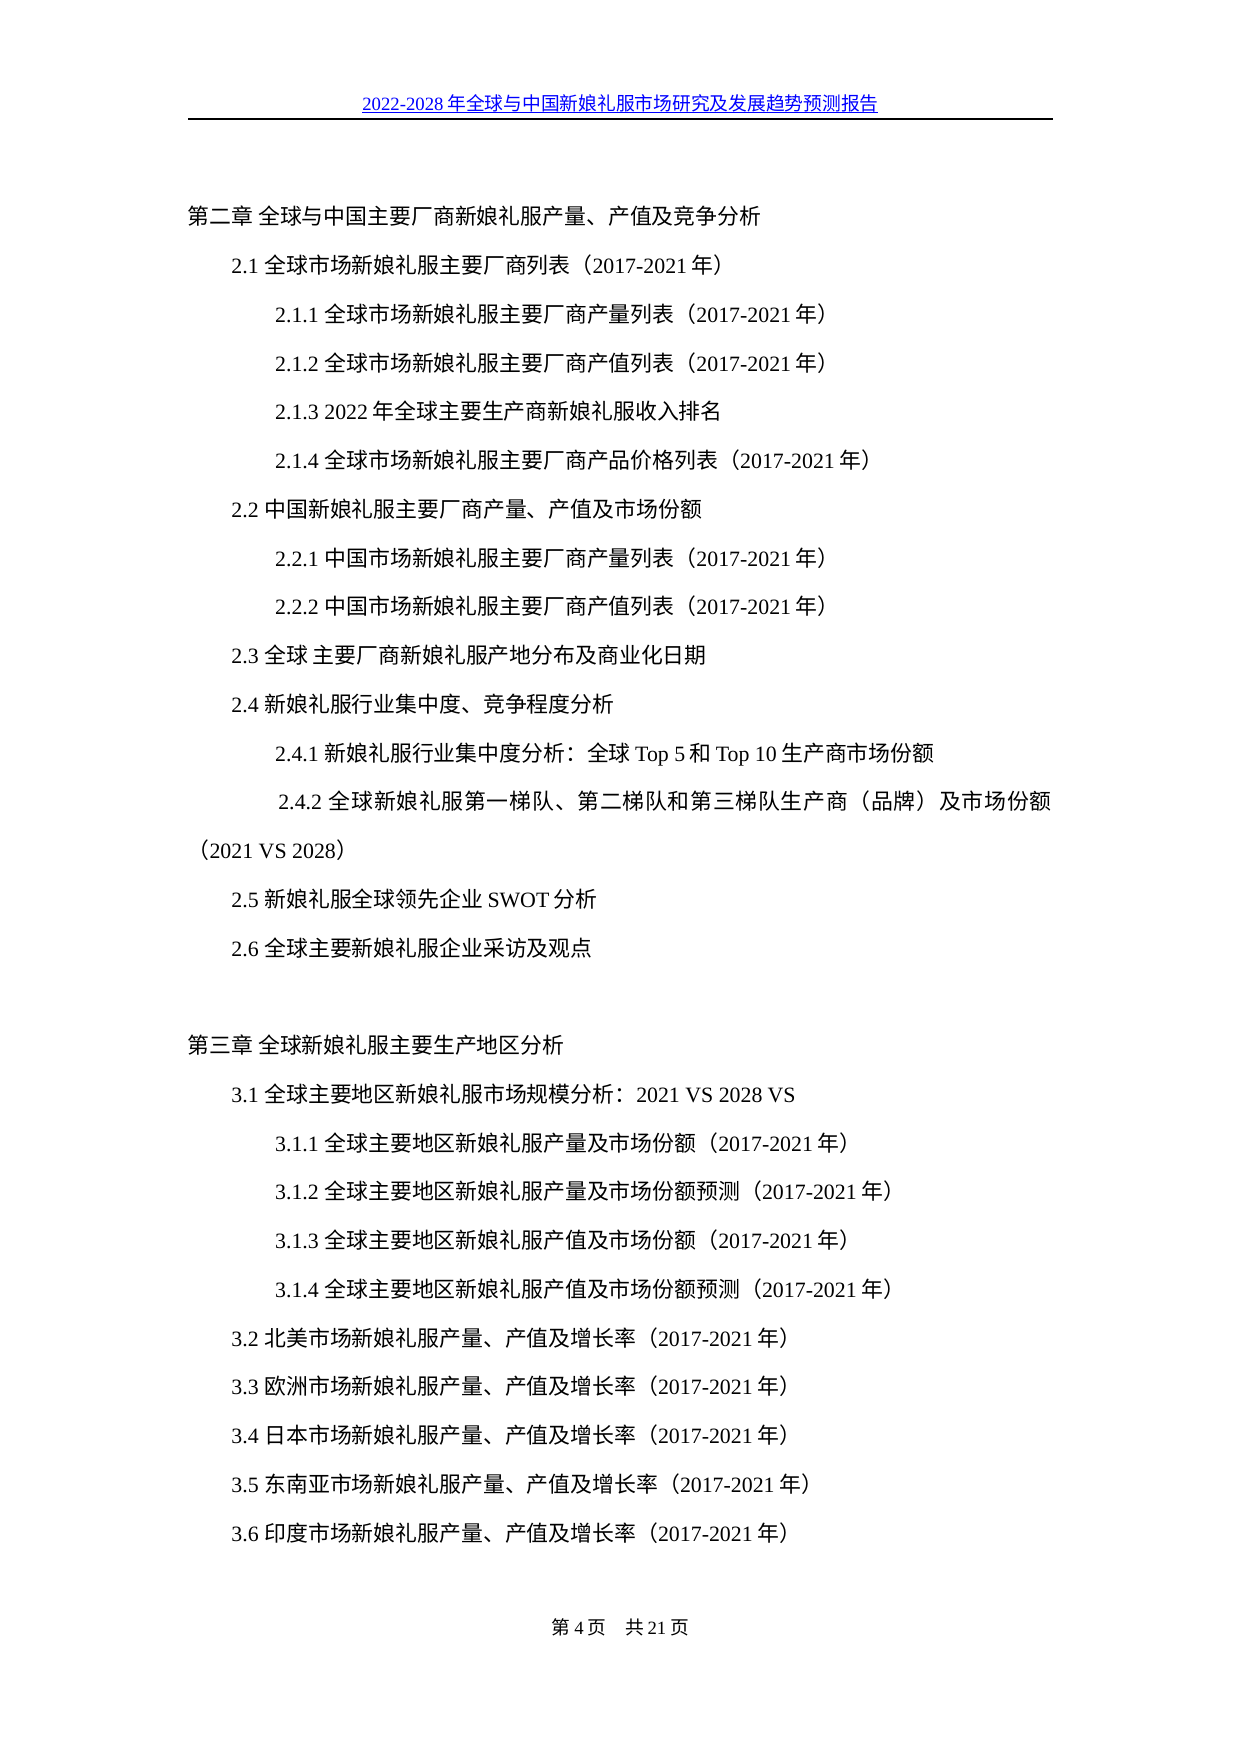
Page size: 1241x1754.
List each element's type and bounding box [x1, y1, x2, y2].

text [187, 150, 1053, 1548]
